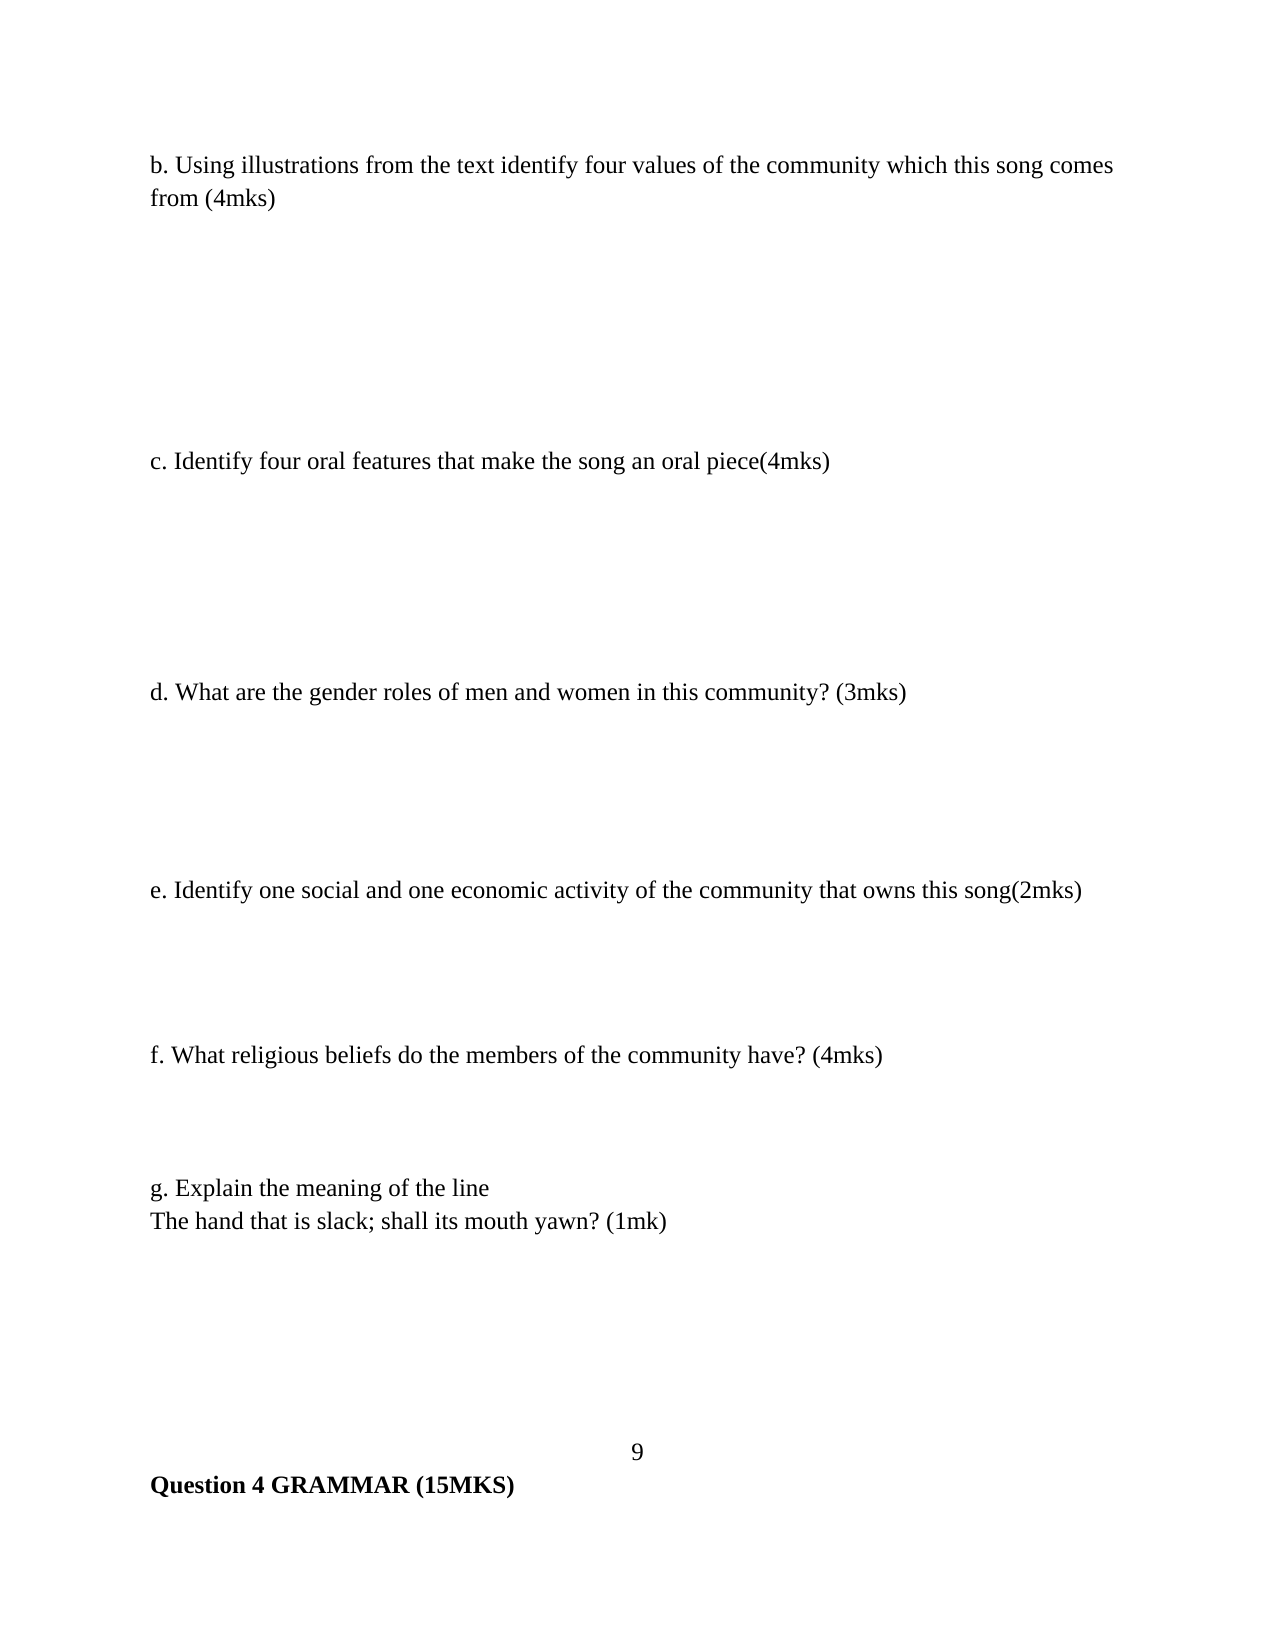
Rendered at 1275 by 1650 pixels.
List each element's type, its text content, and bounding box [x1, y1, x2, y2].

text b. Using illustrations from the text identify four values of the community which this song comes from (4mks) [150, 150, 1125, 212]
text g. Explain the meaning of the line [150, 1173, 1125, 1201]
text e. Identify one social and one economic activity of the community that owns this song(2mks) [150, 876, 1125, 904]
text c. Identify four oral features that make the song an oral piece(4mks) [150, 446, 1125, 475]
text f. What religious beliefs do the members of the community have? (4mks) [150, 1041, 1125, 1069]
text Question 4 GRAMMAR (15MKS) [150, 1470, 1125, 1499]
text The hand that is slack; shall its mouth yawn? (1mk) [150, 1206, 1125, 1234]
text d. What are the gender roles of men and women in this community? (3mks) [150, 677, 1125, 706]
text 9 [150, 1437, 1125, 1466]
